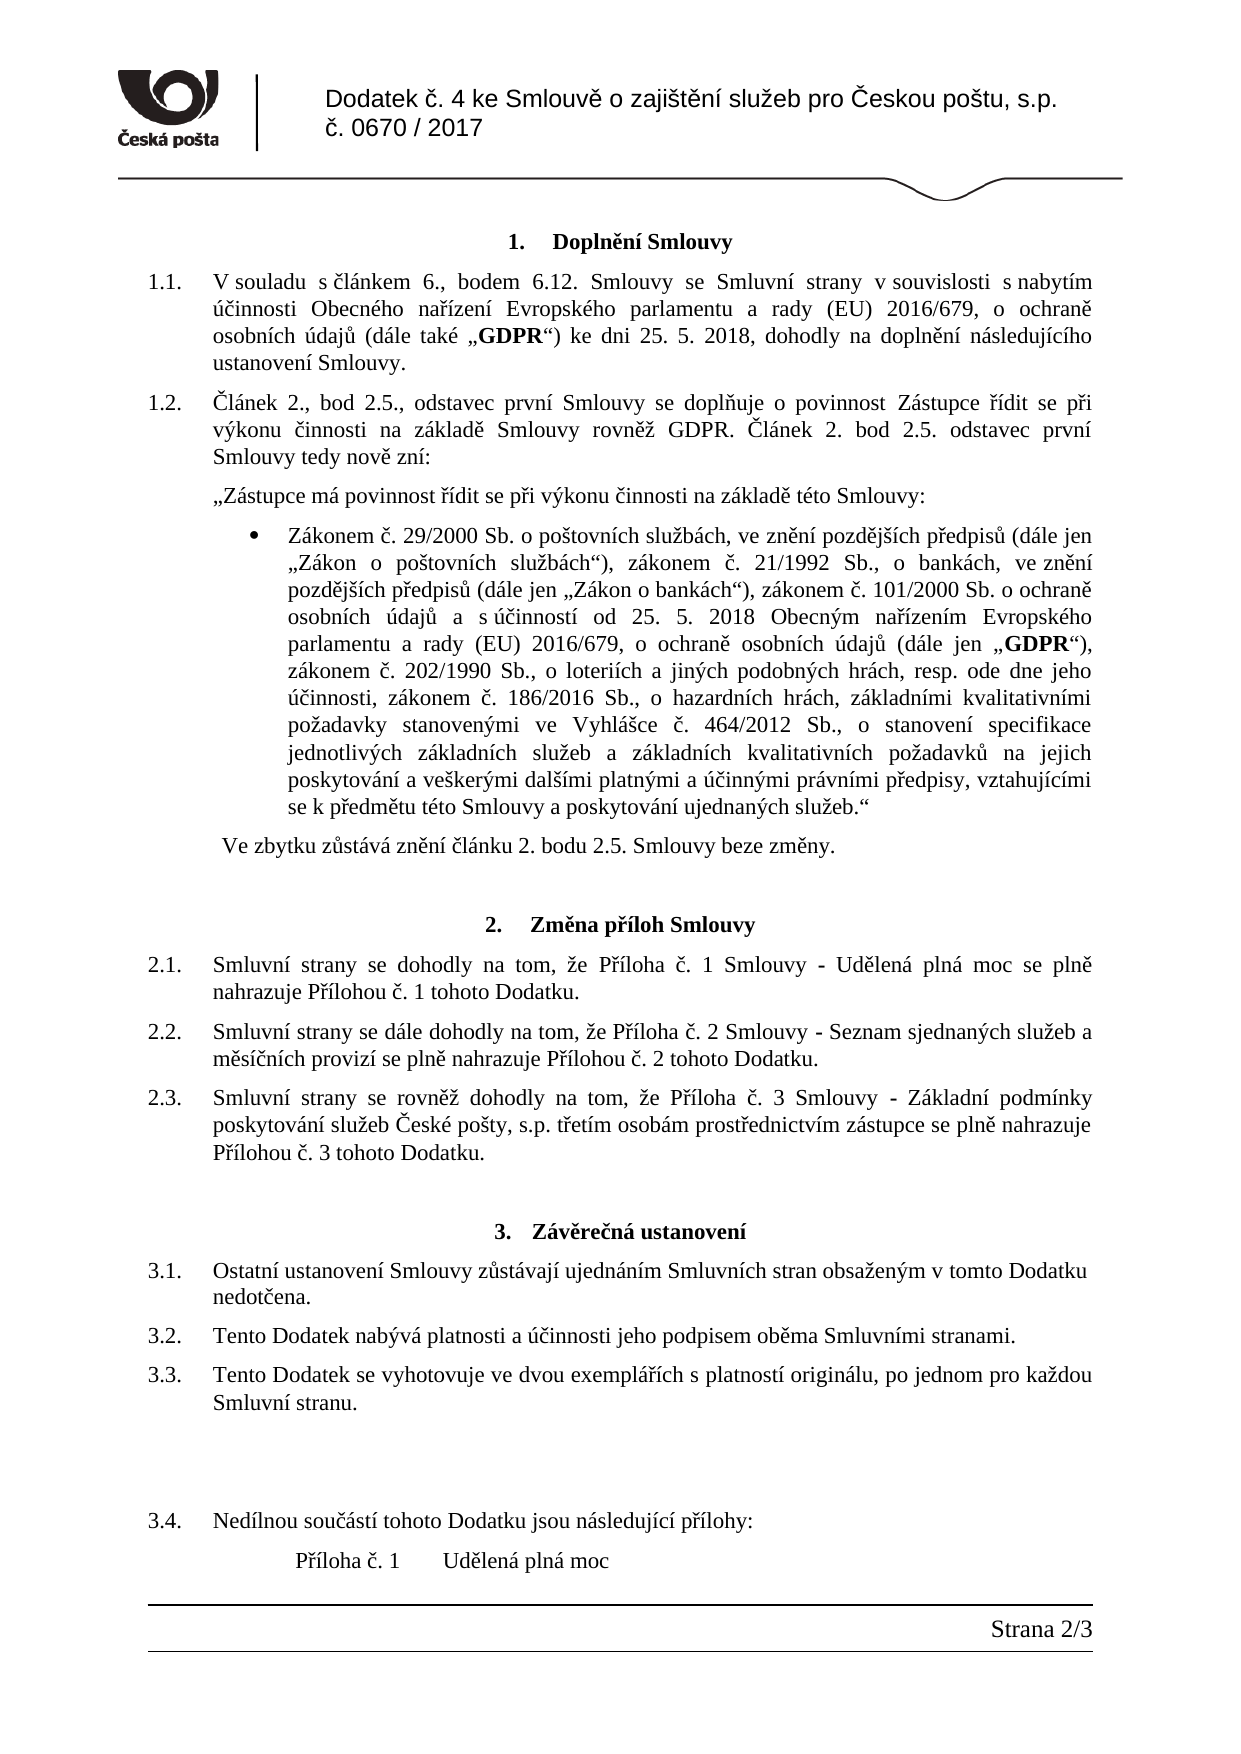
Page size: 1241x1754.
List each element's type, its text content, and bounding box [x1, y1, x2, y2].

list V souladu s článkem 6., bodem 6.12. Smlouvy se Smluvní strany v souvislosti s nabytím účinnosti Obecného nařízení Evropského parlamentu a rady (EU) 2016/679, o ochraně osobních údajů (dále také „GDPR“) ke dni 25. 5. 2018, dohodly na doplnění následujícího ustanovení Smlouvy. [148, 267, 1093, 376]
picture [118, 70, 219, 148]
list Smluvní strany se rovněž dohodly na tom, že Příloha č. 3 Smlouvy - Základní podmínky poskytování služeb České pošty, s.p. třetím osobám prostřednictvím zástupce se plně nahrazuje Přílohou č. 3 tohoto Dodatku. [148, 1084, 1093, 1165]
text Ve zbytku zůstává znění článku 2. bodu 2.5. Smlouvy beze změny. [221, 832, 1093, 859]
text Příloha č. 1 Udělená plná moc [295, 1547, 1093, 1574]
list Tento Dodatek se vyhotovuje ve dvou exemplářích s platností originálu, po jednom pro každou Smluvní stranu. [148, 1361, 1093, 1415]
text „Zástupce má povinnost řídit se při výkonu činnosti na základě této Smlouvy: [213, 482, 1093, 509]
subtitle Doplnění Smlouvy [148, 228, 1093, 255]
list Smluvní strany se dohodly na tom, že Příloha č. 1 Smlouvy - Udělená plná moc se plně nahrazuje Přílohou č. 1 tohoto Dodatku. [148, 951, 1093, 1005]
picture [118, 177, 1123, 201]
subtitle Změna příloh Smlouvy [148, 911, 1093, 938]
subtitle Ostatní ustanovení Smlouvy zůstávají ujednáním Smluvních stran obsaženým v tomto Dodatku nedotčena. [148, 1257, 1093, 1310]
list Článek 2., bod 2.5., odstavec první Smlouvy se doplňuje o povinnost Zástupce řídit se při výkonu činnosti na základě Smlouvy rovněž GDPR. Článek 2. bod 2.5. odstavec první Smlouvy tedy nově zní: [148, 388, 1093, 469]
list Zákonem č. 29/2000 Sb. o poštovních službách, ve znění pozdějších předpisů (dále jen „Zákon o poštovních službách“), zákonem č. 21/1992 Sb., o bankách, ve znění pozdějších předpisů (dále jen „Zákon o bankách“), zákonem č. 101/2000 Sb. o ochraně osobních údajů a s účinností od 25. 5. 2018 Obecným nařízením Evropského parlamentu a rady (EU) 2016/679, o ochraně osobních údajů (dále jen „GDPR“), zákonem č. 202/1990 Sb., o loteriích a jiných podobných hrách, resp. ode dne jeho účinnosti, zákonem č. 186/2016 Sb., o hazardních hrách, základními kvalitativními požadavky stanovenými ve Vyhlášce č. 464/2012 Sb., o stanovení specifikace jednotlivých základních služeb a základních kvalitativních požadavků na jejich poskytování a veškerými dalšími platnými a účinnými právními předpisy, vztahujícími se k předmětu této Smlouvy a poskytování ujednaných služeb.“ [250, 522, 1093, 819]
subtitle Tento Dodatek nabývá platnosti a účinnosti jeho podpisem oběma Smluvními stranami. [148, 1322, 1093, 1349]
list Nedílnou součástí tohoto Dodatku jsou následující přílohy: [148, 1507, 1093, 1534]
list Smluvní strany se dále dohodly na tom, že Příloha č. 2 Smlouvy - Seznam sjednaných služeb a měsíčních provizí se plně nahrazuje Přílohou č. 2 tohoto Dodatku. [148, 1017, 1093, 1072]
list Závěrečná ustanovení [148, 1217, 1093, 1244]
